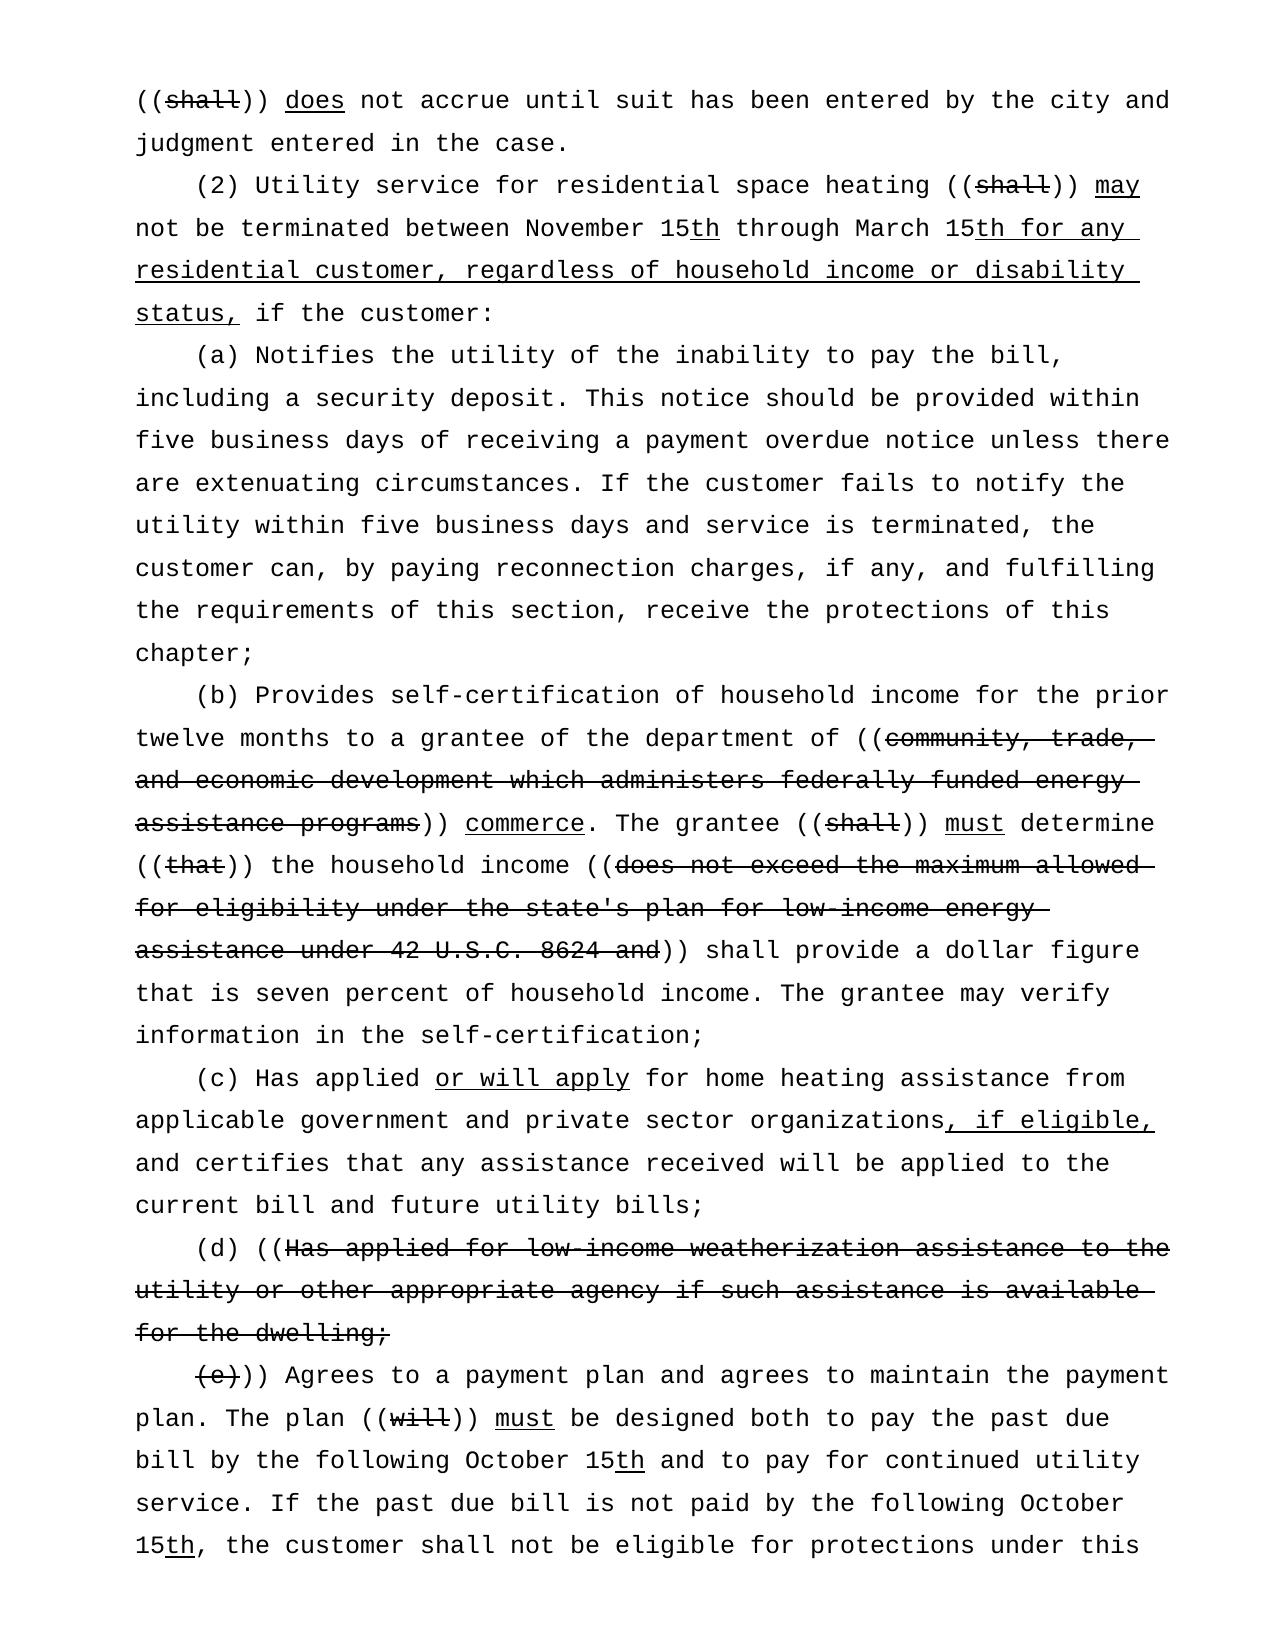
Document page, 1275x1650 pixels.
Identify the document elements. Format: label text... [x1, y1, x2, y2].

text (2) Utility service for residential space heating ((shall)) may not be terminated between November 15th through March 15th for any residential customer, regardless of household income or disability status, if the customer: [135, 160, 1170, 330]
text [135, 1350, 1170, 1562]
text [135, 75, 1170, 160]
text (a) Notifies the utility of the inability to pay the bill, including a security deposit. This notice should be provided within five business days of receiving a payment overdue notice unless there are extenuating circumstances. If the customer fails to notify the utility within five business days and service is terminated, the customer can, by paying reconnection charges, if any, and fulfilling the requirements of this section, receive the protections of this chapter; [135, 330, 1170, 670]
text (b) Provides self-certification of household income for the prior twelve months to a grantee of the department of ((community, trade, and economic development which administers federally funded energy assistance programs)) commerce. The grantee ((shall)) must determine ((that)) the household income ((does not exceed the maximum allowed for eligibility under the state's plan for low-income energy assistance under 42 U.S.C. 8624 and)) shall provide a dollar figure that is seven percent of household income. The grantee may verify information in the self-certification; [135, 670, 1170, 1052]
text (c) Has applied or will apply for home heating assistance from applicable government and private sector organizations, if eligible, and certifies that any assistance received will be applied to the current bill and future utility bills; [135, 1052, 1170, 1222]
text (d) ((Has applied for low-income weatherization assistance to the utility or other appropriate agency if such assistance is available for the dwelling; [135, 1222, 1170, 1350]
